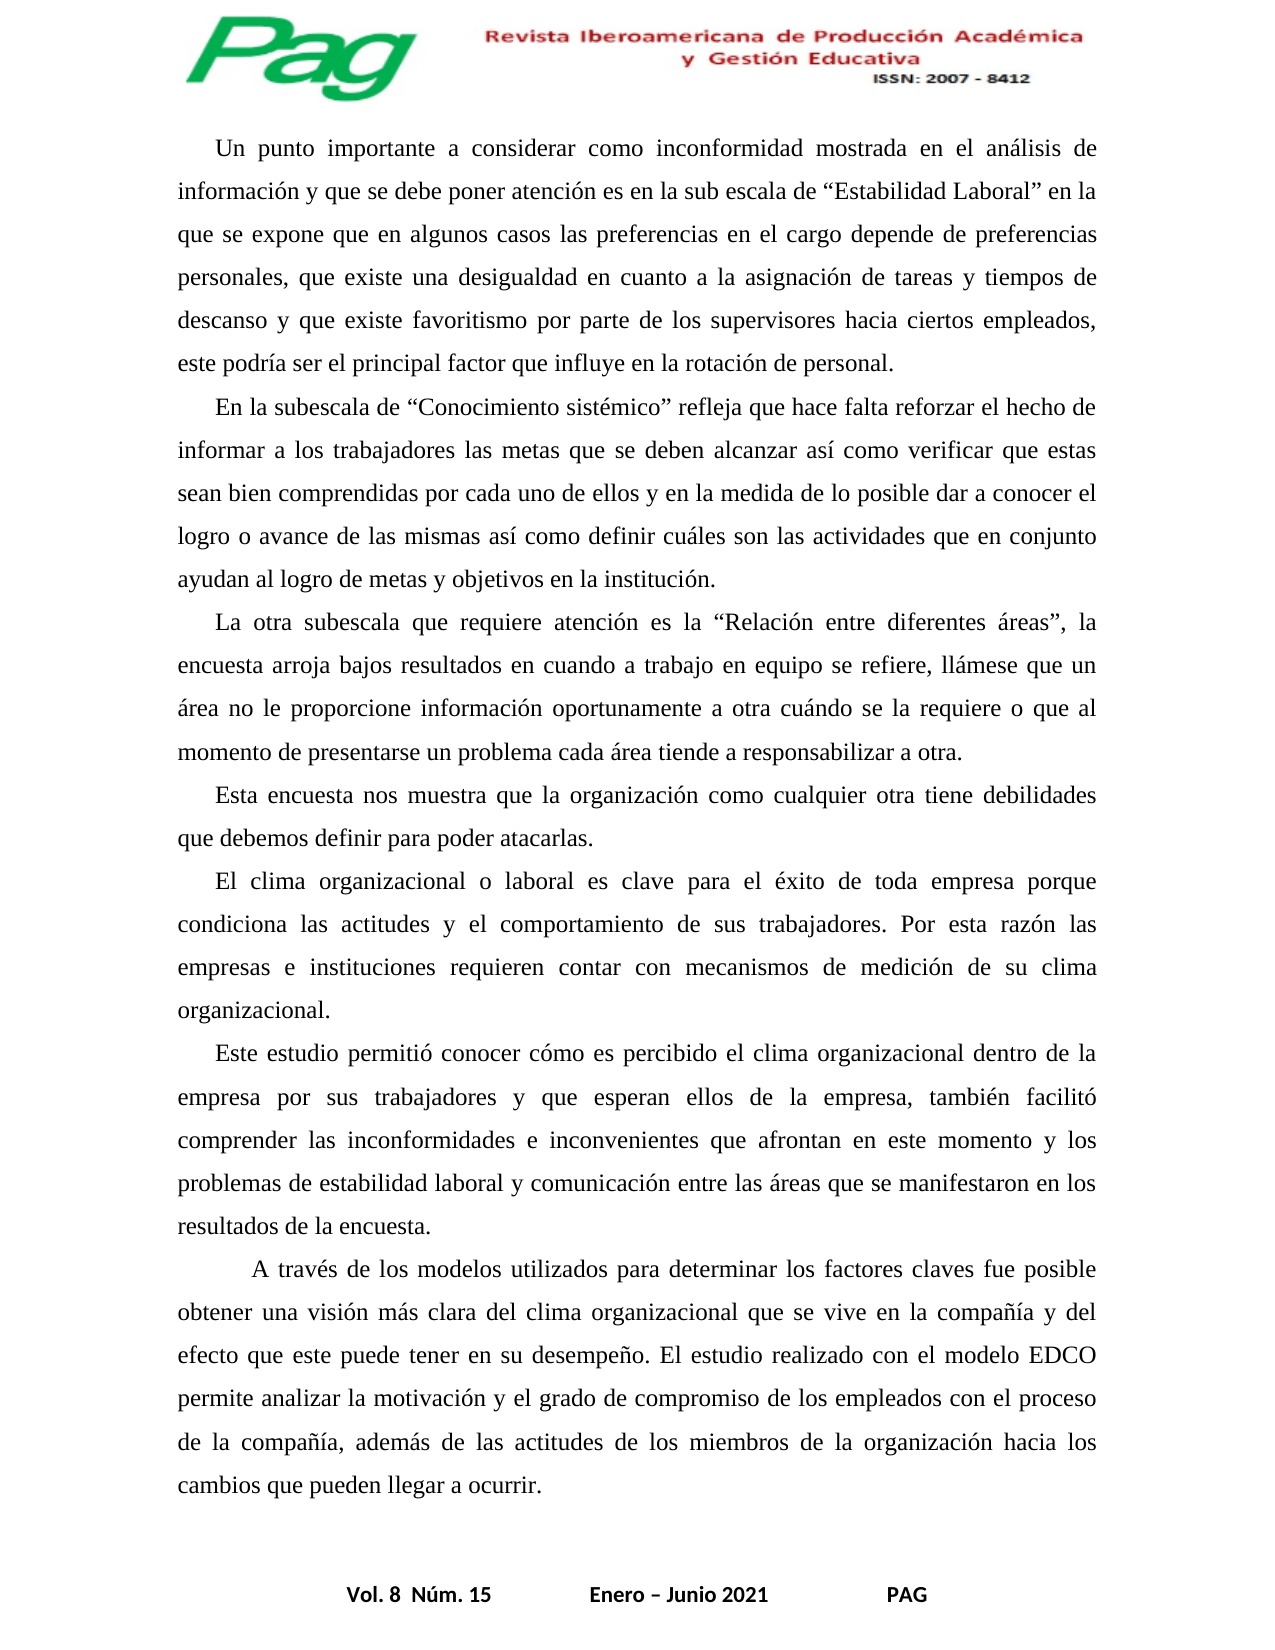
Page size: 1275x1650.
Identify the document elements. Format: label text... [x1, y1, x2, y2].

picture [177, 14, 1098, 115]
text Este estudio permitió conocer cómo es percibido el clima organizacional dentro de la empresa por sus trabajadores y que esperan ellos de la empresa, también facilitó comprender las inconformidades e inconvenientes que afrontan en este momento y los problemas de estabilidad laboral y comunicación entre las áreas que se manifestaron en los resultados de la encuesta. [177, 1038, 1098, 1240]
text A través de los modelos utilizados para determinar los factores claves fue posible obtener una visión más clara del clima organizacional que se vive en la compañía y del efecto que este puede tener en su desempeño. El estudio realizado con el modelo EDCO permite analizar la motivación y el grado de compromiso de los empleados con el proceso de la compañía, además de las actitudes de los miembros de la organización hacia los cambios que pueden llegar a ocurrir. [177, 1254, 1098, 1498]
text En la subescala de “Conocimiento sistémico” refleja que hace falta reforzar el hecho de informar a los trabajadores las metas que se deben alcanzar así como verificar que estas sean bien comprendidas por cada uno de ellos y en la medida de lo posible dar a conocer el logro o avance de las mismas así como definir cuáles son las actividades que en conjunto ayudan al logro de metas y objetivos en la institución. [177, 392, 1098, 593]
text Esta encuesta nos muestra que la organización como cualquier otra tiene debilidades que debemos definir para poder atacarlas. [177, 780, 1098, 852]
text El clima organizacional o laboral es clave para el éxito de toda empresa porque condiciona las actitudes y el comportamiento de sus trabajadores. Por esta razón las empresas e instituciones requieren contar con mecanismos de medición de su clima organizacional. [177, 866, 1098, 1024]
text La otra subescala que requiere atención es la “Relación entre diferentes áreas”, la encuesta arroja bajos resultados en cuando a trabajo en equipo se refiere, llámese que un área no le proporcione información oportunamente a otra cuándo se la requiere o que al momento de presentarse un problema cada área tiende a responsabilizar a otra. [177, 607, 1098, 765]
text Un punto importante a considerar como inconformidad mostrada en el análisis de información y que se debe poner atención es en la sub escala de “Estabilidad Laboral” en la que se expone que en algunos casos las preferencias en el cargo depende de preferencias personales, que existe una desigualdad en cuanto a la asignación de tareas y tiempos de descanso y que existe favoritismo por parte de los supervisores hacia ciertos empleados, este podría ser el principal factor que influye en la rotación de personal. [177, 133, 1098, 377]
